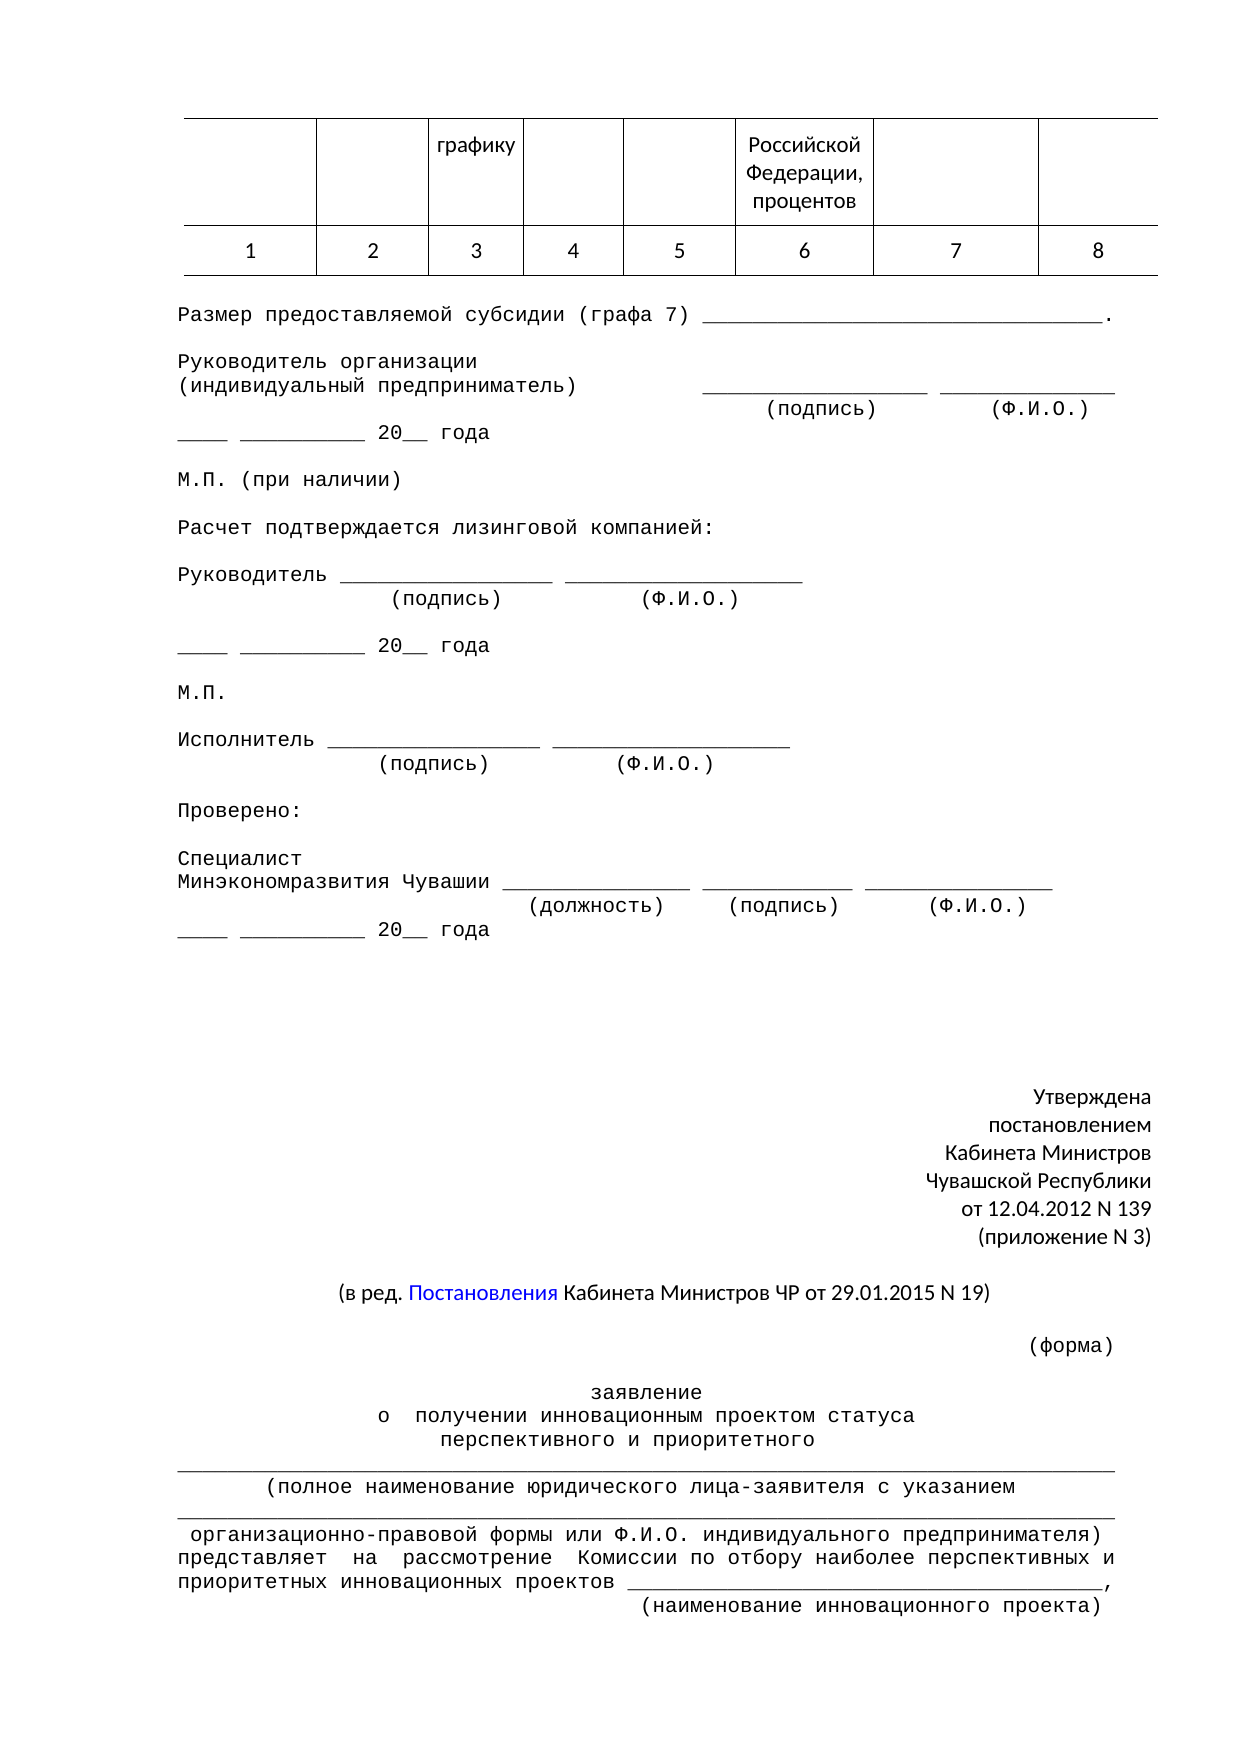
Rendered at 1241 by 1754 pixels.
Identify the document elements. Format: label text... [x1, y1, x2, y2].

table_cell 3 [429, 226, 523, 275]
text приоритетных инновационных проектов ______________________________________, [177, 1571, 1152, 1595]
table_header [624, 119, 735, 224]
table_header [184, 119, 316, 224]
table_cell 1 [184, 226, 316, 275]
text (должность) (подпись) (Ф.И.О.) [177, 895, 1152, 919]
text Исполнитель _________________ ___________________ [177, 729, 1152, 753]
text Руководитель организации [177, 351, 1152, 375]
text ___________________________________________________________________________ [177, 1500, 1152, 1524]
table_cell 2 [317, 226, 428, 275]
text (подпись) (Ф.И.О.) [177, 398, 1152, 422]
text Минэкономразвития Чувашии _______________ ____________ _______________ [177, 871, 1152, 895]
text представляет на рассмотрение Комиссии по отбору наиболее перспективных и [177, 1547, 1152, 1571]
text (форма) [177, 1334, 1152, 1358]
text Чувашской Республики [177, 1166, 1152, 1194]
text ____ __________ 20__ года [177, 635, 1152, 658]
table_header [1039, 119, 1157, 224]
text заявление [177, 1382, 1152, 1406]
text ___________________________________________________________________________ [177, 1453, 1152, 1476]
text Специалист [177, 848, 1152, 871]
text (наименование инновационного проекта) [177, 1595, 1152, 1618]
text (в ред. Постановления Кабинета Министров ЧР от 29.01.2015 N 19) [177, 1278, 1152, 1307]
text (подпись) (Ф.И.О.) [177, 588, 1152, 611]
text Руководитель _________________ ___________________ [177, 564, 1152, 588]
text М.П. (при наличии) [177, 469, 1152, 493]
text перспективного и приоритетного [177, 1429, 1152, 1453]
text Утверждена [177, 1082, 1152, 1110]
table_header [317, 119, 428, 224]
text ____ __________ 20__ года [177, 919, 1152, 942]
text от 12.04.2012 N 139 [177, 1194, 1152, 1222]
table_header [874, 119, 1038, 224]
table_cell 5 [624, 226, 735, 275]
text постановлением [177, 1110, 1152, 1138]
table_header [429, 119, 523, 224]
text Размер предоставляемой субсидии (графа 7) ________________________________. [177, 304, 1152, 327]
text организационно-правовой формы или Ф.И.О. индивидуального предпринимателя) [177, 1524, 1152, 1547]
text Расчет подтверждается лизинговой компанией: [177, 517, 1152, 540]
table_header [524, 119, 623, 224]
text ____ __________ 20__ года [177, 422, 1152, 446]
text (индивидуальный предприниматель) __________________ ______________ [177, 375, 1152, 398]
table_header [736, 119, 873, 224]
table_cell 4 [524, 226, 623, 275]
text Проверено: [177, 800, 1152, 824]
text (приложение N 3) [177, 1222, 1152, 1251]
text М.П. [177, 682, 1152, 706]
table_cell 8 [1039, 226, 1157, 275]
text Кабинета Министров [177, 1138, 1152, 1166]
table_cell 7 [874, 226, 1038, 275]
table_cell 6 [736, 226, 873, 275]
text о получении инновационным проектом статуса [177, 1406, 1152, 1429]
text (подпись) (Ф.И.О.) [177, 753, 1152, 777]
text (полное наименование юридического лица-заявителя с указанием [177, 1476, 1152, 1500]
